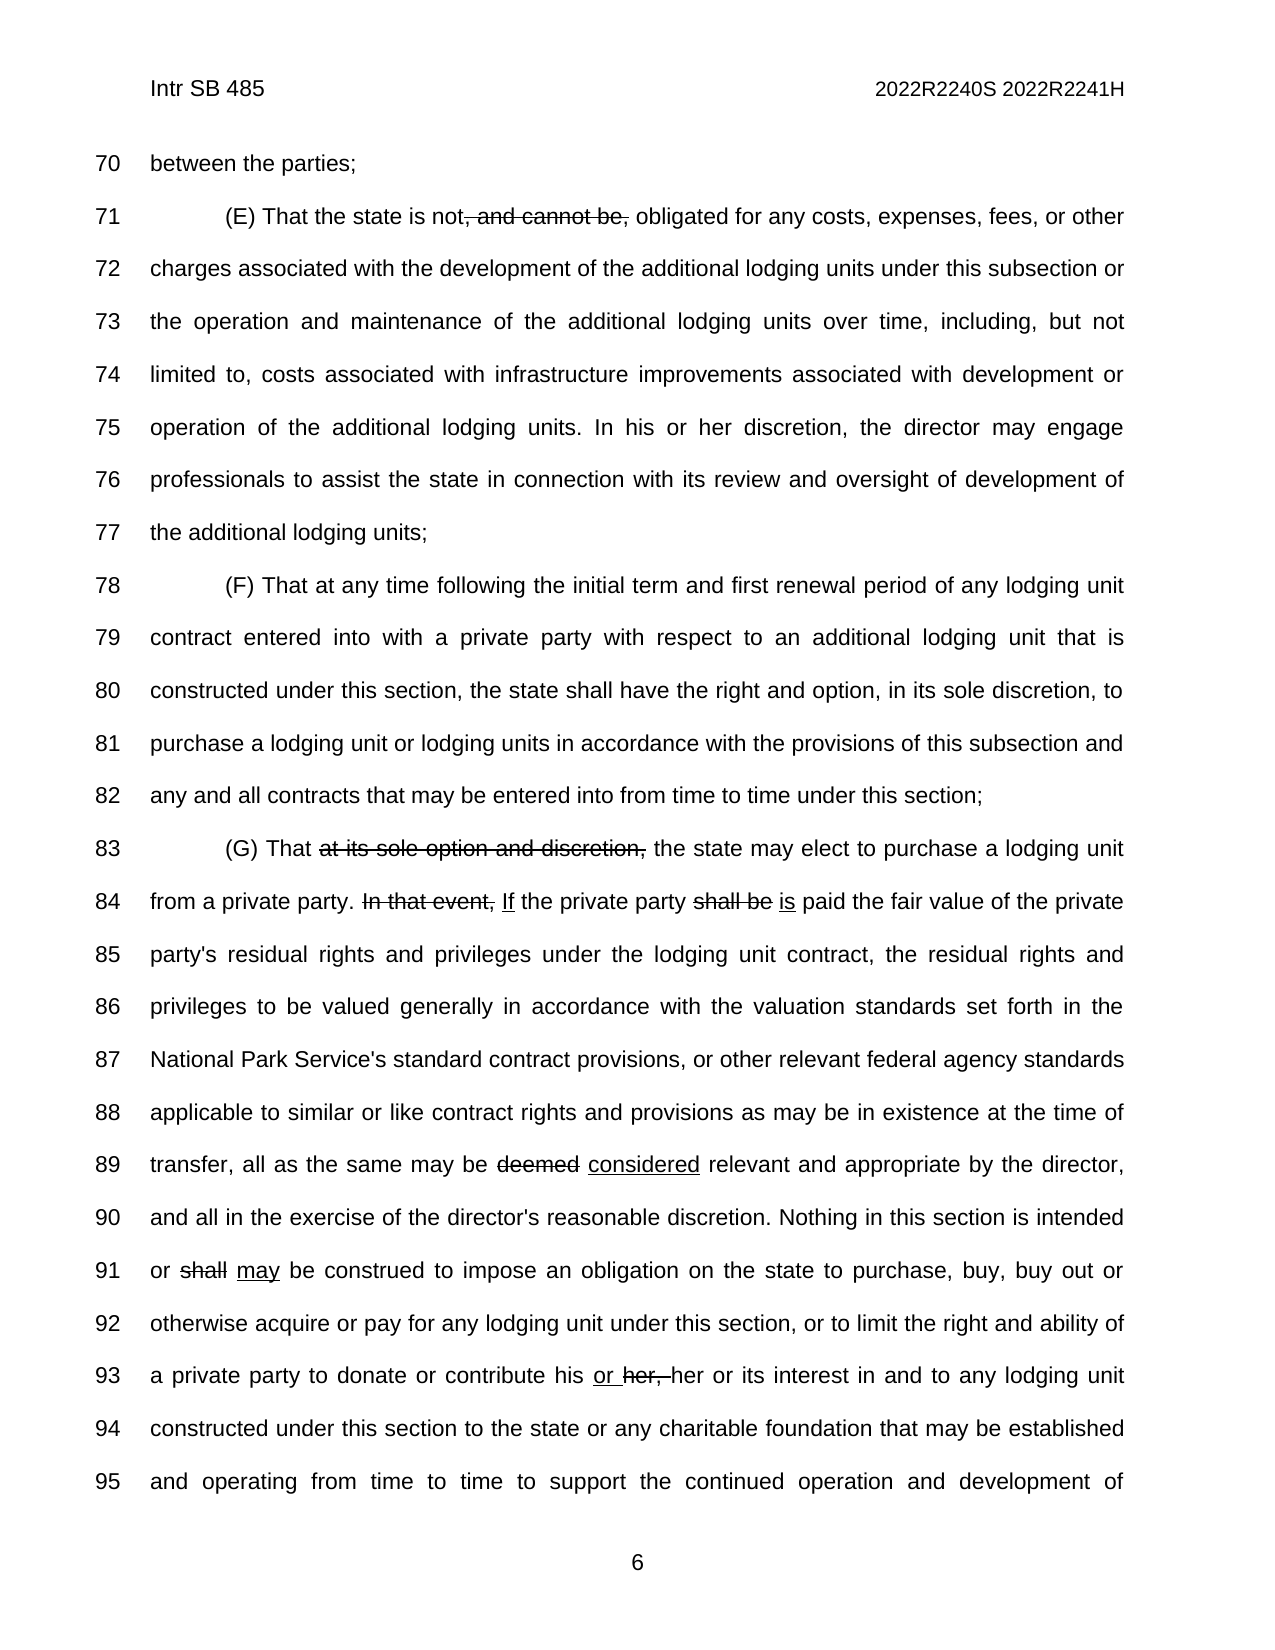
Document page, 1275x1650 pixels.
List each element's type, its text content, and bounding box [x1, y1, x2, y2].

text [150, 150, 1125, 176]
text (E) That the state is not, and cannot be, obligated for any costs, expenses, fees, or other charges associated with the development of the additional lodging units under this subsection or the operation and maintenance of the additional lodging units over time, including, but not limited to, costs associated with infrastructure improvements associated with development or operation of the additional lodging units. In his or her discretion, the director may engage professionals to assist the state in connection with its review and oversight of development of the additional lodging units; [150, 203, 1125, 545]
text (F) That at any time following the initial term and first renewal period of any lodging unit contract entered into with a private party with respect to an additional lodging unit that is constructed under this section, the state shall have the right and option, in its sole discretion, to purchase a lodging unit or lodging units in accordance with the provisions of this subsection and any and all contracts that may be entered into from time to time under this section; [150, 572, 1125, 809]
